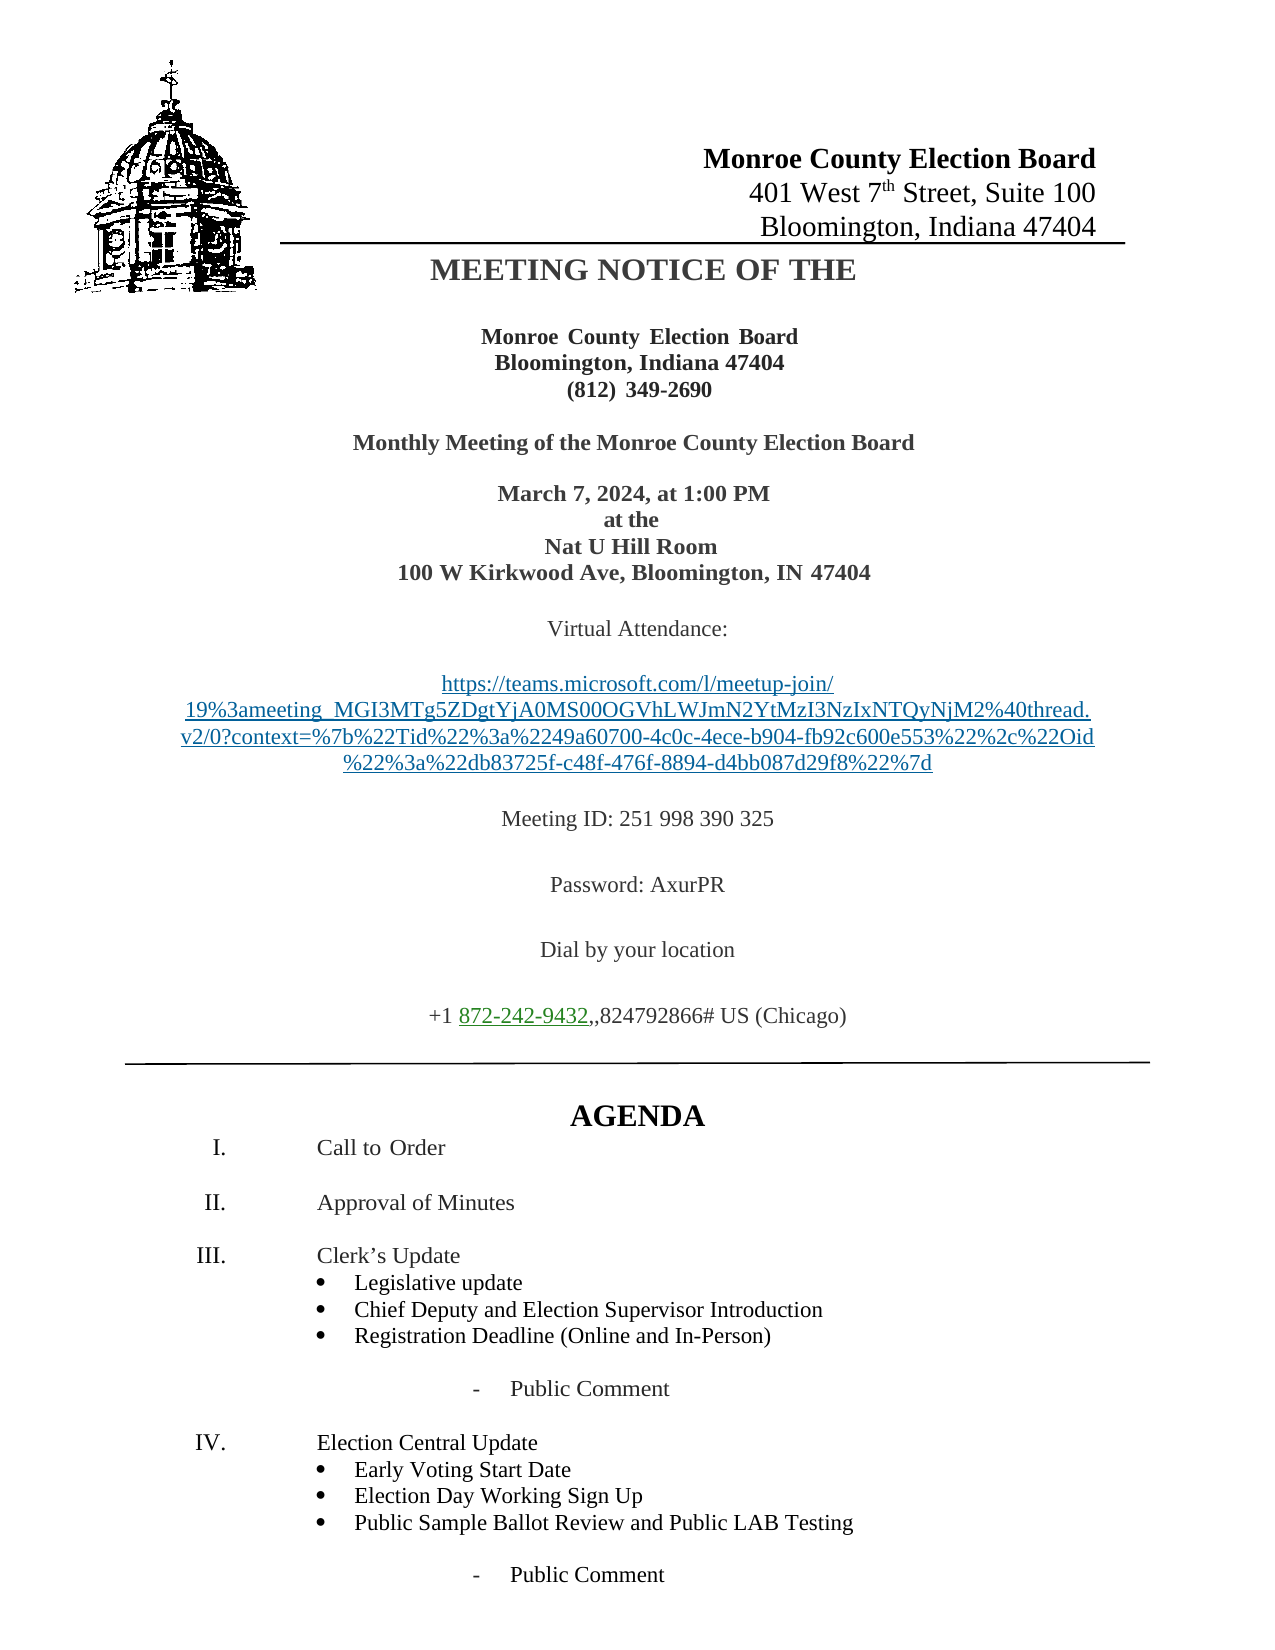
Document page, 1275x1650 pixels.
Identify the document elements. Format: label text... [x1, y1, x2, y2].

text Monthly Meeting of the Monroe County Election Board [179, 429, 1088, 456]
list Legislative update [317, 1269, 1096, 1296]
text Meeting ID: 251 998 390 325 Password: AxurPR Dial by your location +1 872-242-9432,,824792866# US (Chicago) [179, 805, 1096, 1029]
list Public Sample Ballot Review and Public LAB Testing [317, 1509, 1096, 1535]
text Virtual Attendance: [179, 615, 1096, 641]
list Public Comment [472, 1375, 1096, 1401]
text Monroe County Election Board Bloomington, Indiana 47404 (812) 349-2690 [260, 323, 1019, 402]
picture [74, 57, 280, 321]
list Public Comment [472, 1562, 1096, 1588]
list Chief Deputy and Election Supervisor Introduction [317, 1296, 1096, 1322]
list Call to Order [226, 1133, 1096, 1161]
list Approval of Minutes [226, 1187, 1096, 1241]
list Registration Deadline (Online and In-Person) [317, 1322, 1096, 1348]
list Early Voting Start Date [317, 1456, 1096, 1482]
text 401 West 7th Street, Suite 100 Bloomington, Indiana 47404 [280, 175, 1096, 242]
text https://teams.microsoft.com/l/meetup-join/19%3ameeting_MGI3MTg5ZDgtYjA0MS00OGVhLWJmN2YtMzI3NzIxNTQyNjM2%40thread.v2/0?context=%7b%22Tid%22%3a%2249a60700-4c0c-4ece-b904-fb92c600e553%22%2c%22Oid%22%3a%22db83725f-c48f-476f-8894-d4bb087d29f8%22%7d [179, 670, 1096, 776]
text MEETING NOTICE OF THE [280, 251, 1018, 287]
text March 7, 2024, at 1:00 PM at the Nat U Hill Room 100 W Kirkwood Ave, Bloomington, IN 47404 [179, 480, 1088, 586]
list Election Central Update [226, 1428, 1096, 1456]
text Monroe County Election Board [280, 142, 1096, 175]
text AGENDA [179, 1097, 1096, 1133]
list Clerk’s Update [226, 1242, 1096, 1269]
list Election Day Working Sign Up [317, 1482, 1096, 1508]
